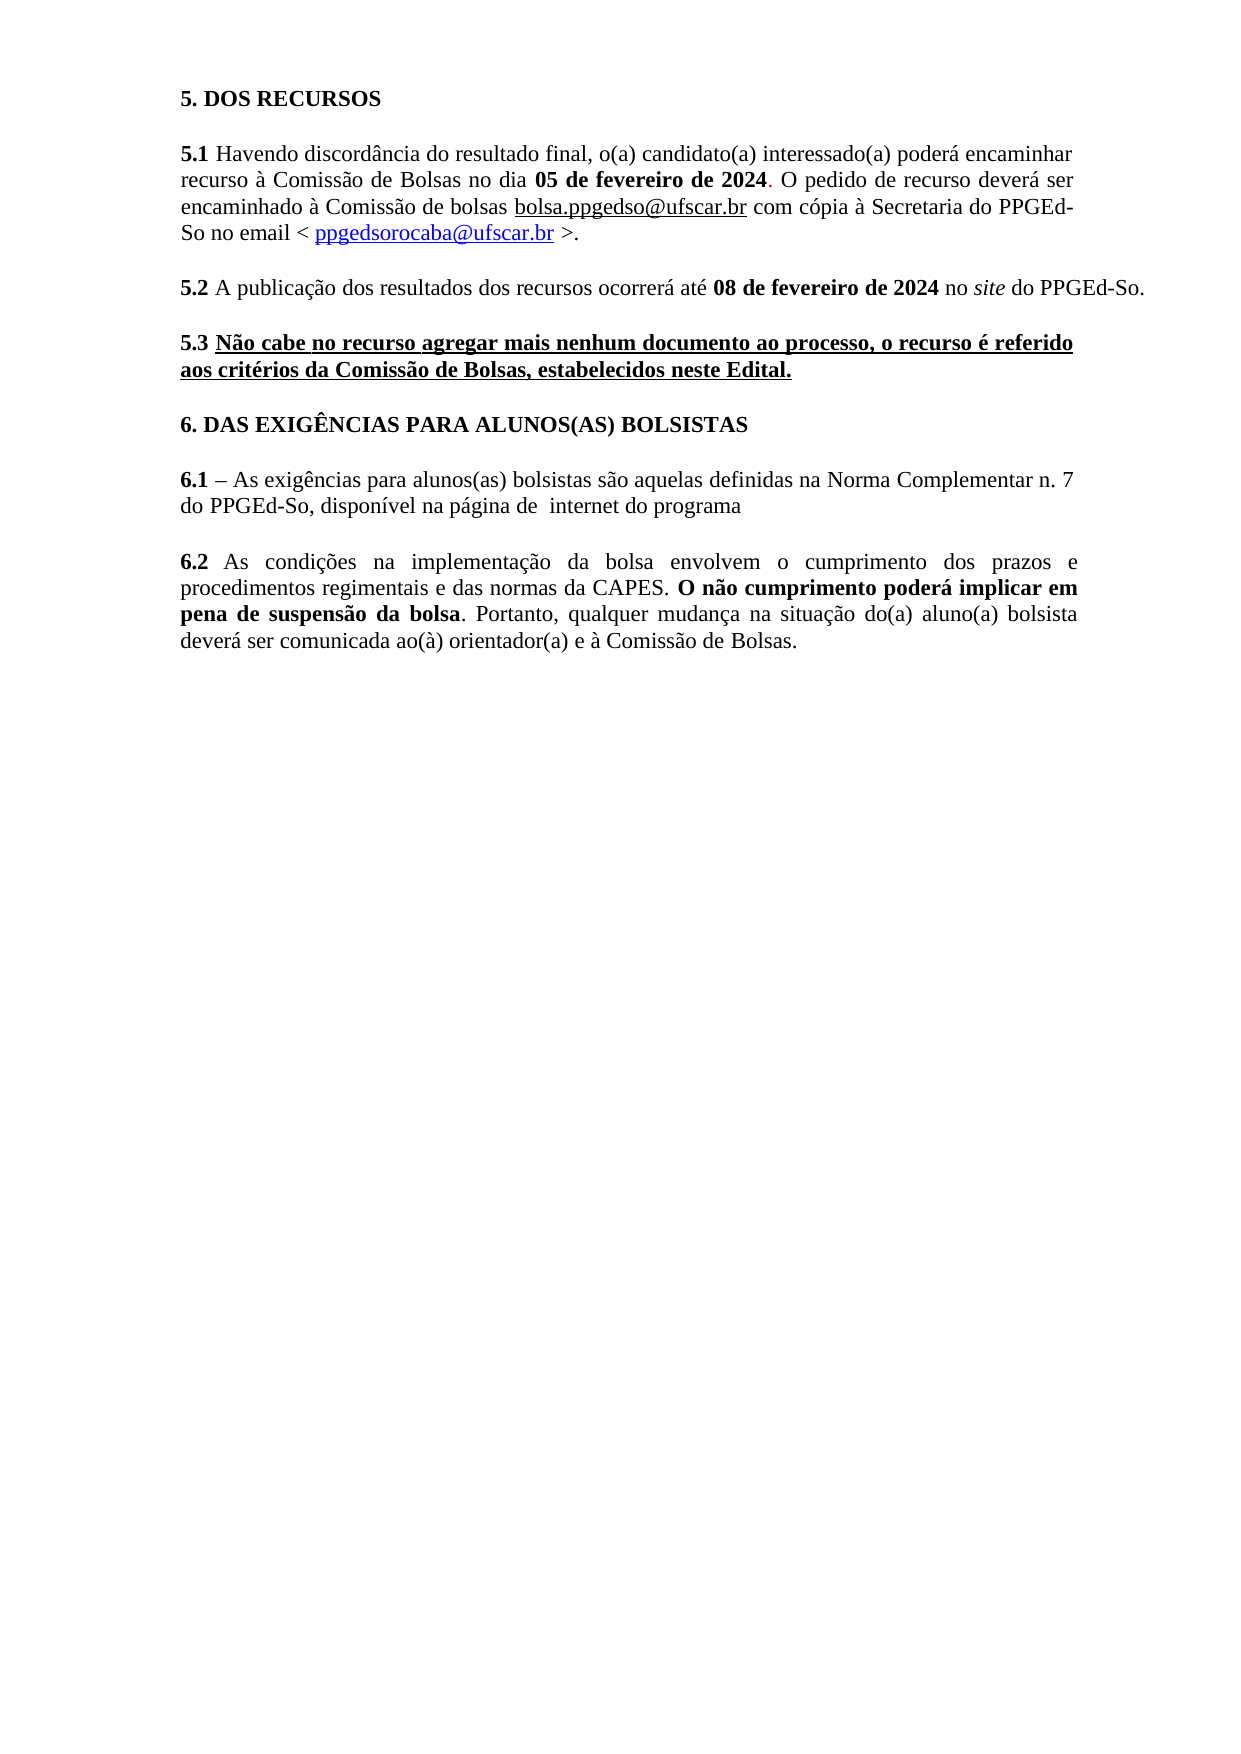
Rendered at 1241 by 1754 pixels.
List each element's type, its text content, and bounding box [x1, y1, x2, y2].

subtitle Não cabe no recurso agregar mais nenhum documento ao processo, o recurso é referido aos critérios da Comissão de Bolsas, estabelecidos neste Edital. [180, 329, 1076, 382]
list A publicação dos resultados dos recursos ocorrerá até 08 de fevereiro de 2024 no site do PPGEd-So. [180, 274, 1213, 301]
list – As exigências para alunos(as) bolsistas são aquelas definidas na Norma Complementar n. 7 do PPGEd-So, disponível na página de internet do programa [180, 466, 1075, 519]
list As condições na implementação da bolsa envolvem o cumprimento dos prazos e procedimentos regimentais e das normas da CAPES. O não cumprimento poderá implicar em pena de suspensão da bolsa. Portanto, qualquer mudança na situação do(a) aluno(a) bolsista deverá ser comunicada ao(à) orientador(a) e à Comissão de Bolsas. [180, 548, 1078, 653]
list DAS EXIGÊNCIAS PARA ALUNOS(AS) BOLSISTAS [180, 411, 1213, 437]
subtitle DOS RECURSOS [180, 85, 1213, 111]
list Havendo discordância do resultado final, o(a) candidato(a) interessado(a) poderá encaminhar recurso à Comissão de Bolsas no dia 05 de fevereiro de 2024. O pedido de recurso deverá ser encaminhado à Comissão de bolsas bolsa.ppgedso@ufscar.br com cópia à Secretaria do PPGEd- So no email < ppgedsorocaba@ufscar.br >. [181, 140, 1074, 246]
